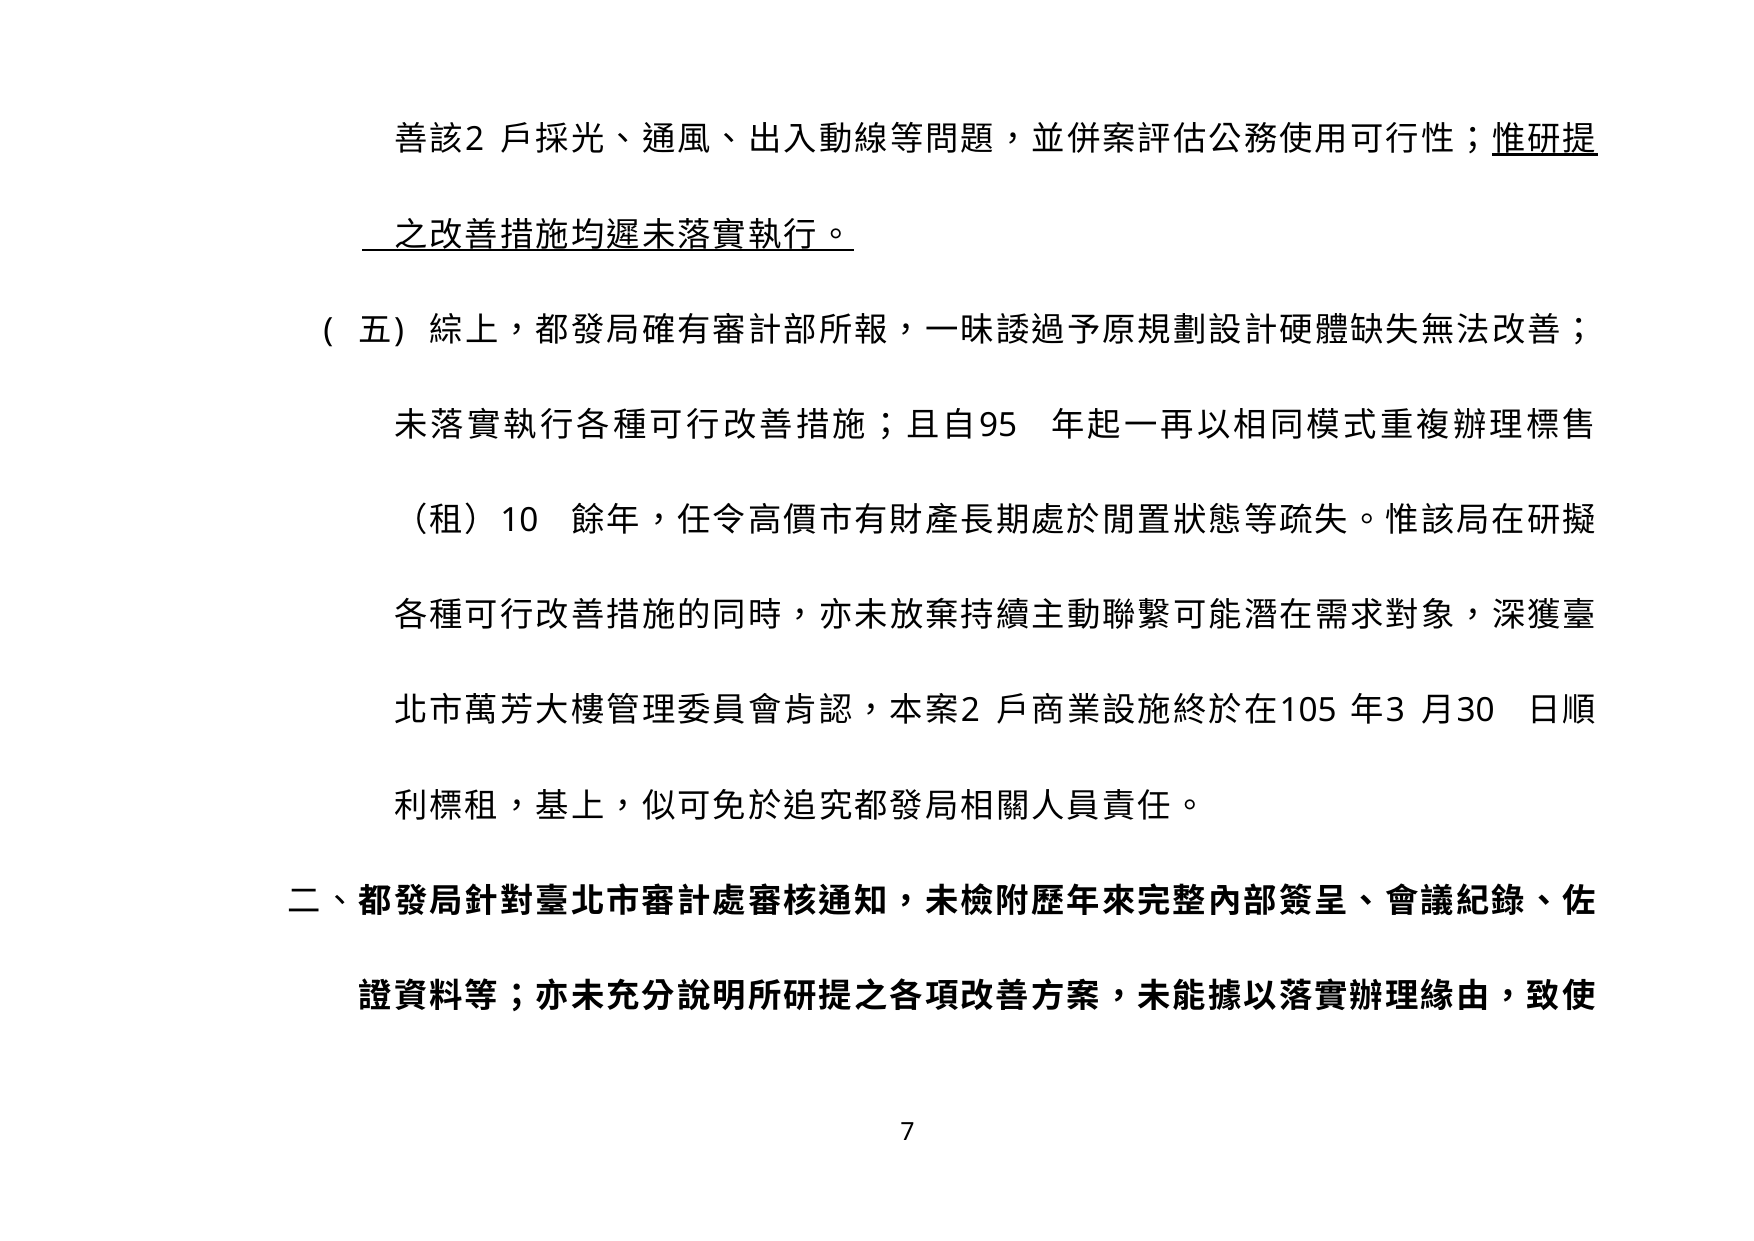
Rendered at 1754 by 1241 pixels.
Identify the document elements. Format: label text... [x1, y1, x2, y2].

subtitle 都發局針對臺北市審計處審核通知，未檢附歷年來完整內部簽呈、會議紀錄、佐證資料等；亦未充分說明所研提之各項改善方案，未能據以落實辦理緣由，致使審計機關有所誤解，允應確實檢討改進。 [261, 850, 1598, 1041]
subtitle 綜上，都發局確有審計部所報，一昧諉過予原規劃設計硬體缺失無法改善；未落實執行各種可行改善措施；且自95年起一再以相同模式重複辦理標售（租）10餘年，任令高價市有財產長期處於閒置狀態等疏失。惟該局在研擬各種可行改善措施的同時，亦未放棄持續主動聯繫可能潛在需求對象，深獲臺北市萬芳大樓管理委員會肯認，本案2戶商業設施終於在105年3月30日順利標租，基上，似可免於追究都發局相關人員責任。 [289, 279, 1598, 850]
